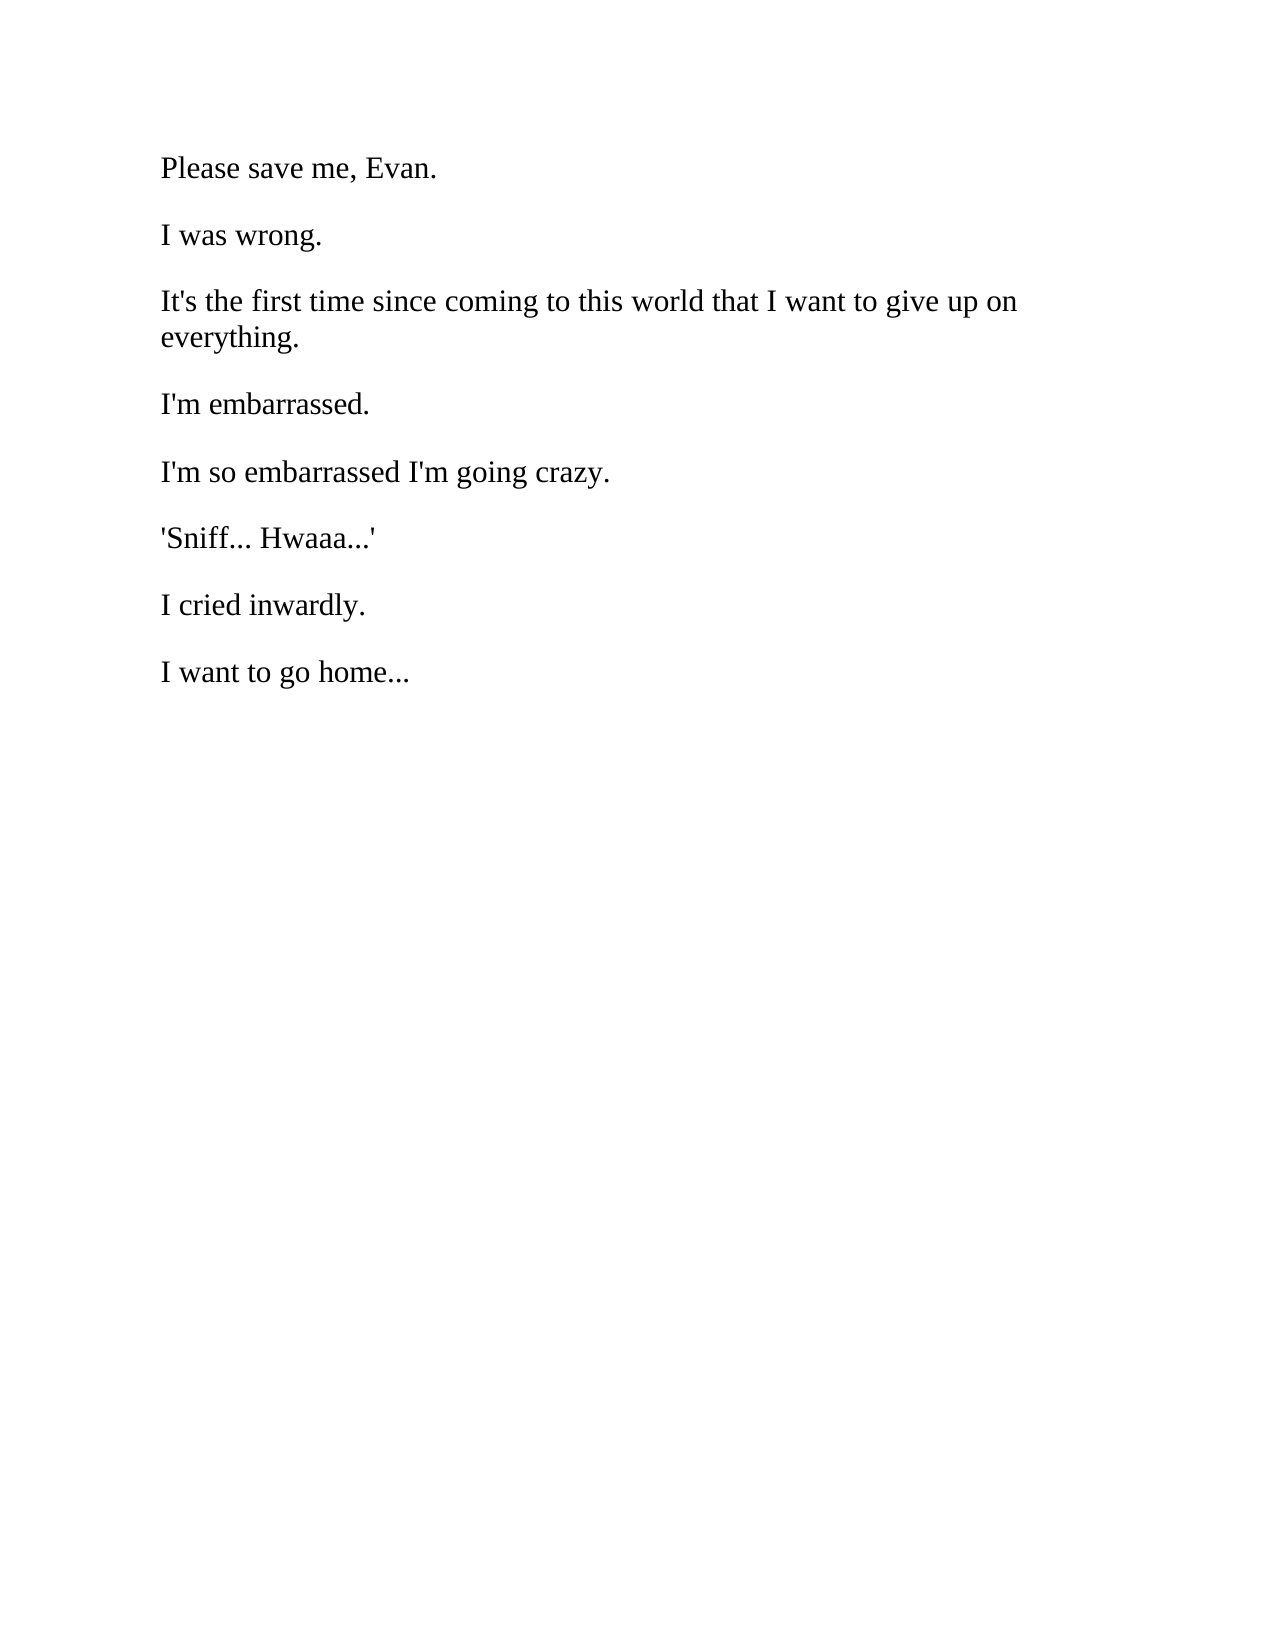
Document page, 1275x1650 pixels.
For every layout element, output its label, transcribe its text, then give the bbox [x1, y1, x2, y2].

text I'm embarrassed. [160, 386, 1127, 422]
text It's the first time since coming to this world that I want to give up on everything. [160, 282, 1127, 354]
text I cried inwardly. [160, 586, 1127, 622]
text I'm so embarrassed I'm going crazy. 'Sniff... Hwaaa...' [160, 453, 665, 556]
text Please save me, Evan. I was wrong. [160, 149, 439, 252]
text I want to go home... [160, 653, 1127, 689]
